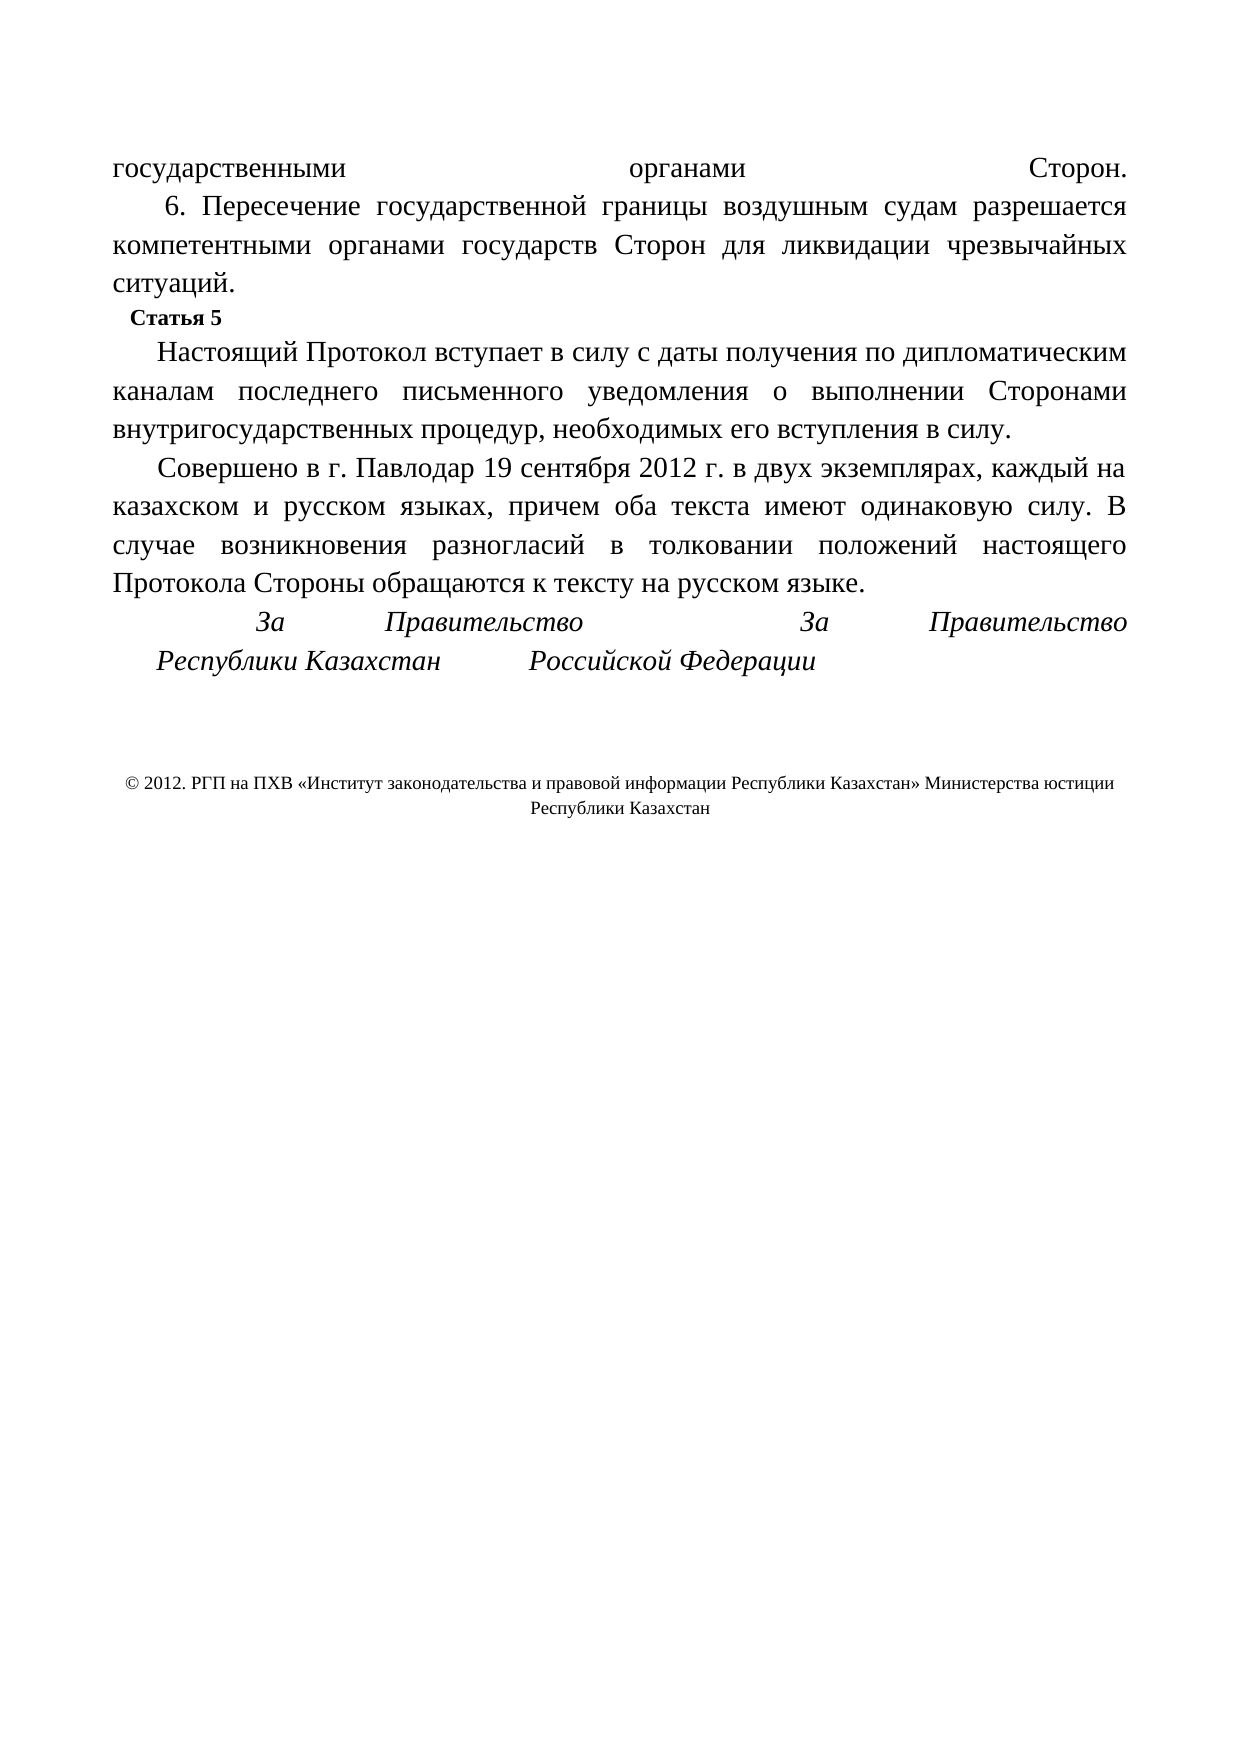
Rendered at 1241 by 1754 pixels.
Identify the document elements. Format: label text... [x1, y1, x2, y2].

text Статья 5 [112, 304, 1128, 331]
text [112, 150, 1128, 299]
text Настоящий Протокол вступает в силу с даты получения по дипломатическим каналам последнего письменного уведомления о выполнении Сторонами внутригосударственных процедур, необходимых его вступления в силу. [112, 334, 1128, 445]
text © 2012. РГП на ПХВ «Институт законодательства и правовой информации Республики Казахстан» Министерства юстиции Республики Казахстан [112, 772, 1128, 818]
text За Правительство За Правительство Республики Казахстан Российской Федерации [112, 604, 1128, 676]
text Совершено в г. Павлодар 19 сентября 2012 г. в двух экземплярах, каждый на казахском и русском языках, причем оба текста имеют одинаковую силу. В случае возникновения разногласий в толковании положений настоящего Протокола Стороны обращаются к тексту на русском языке. [112, 450, 1128, 599]
